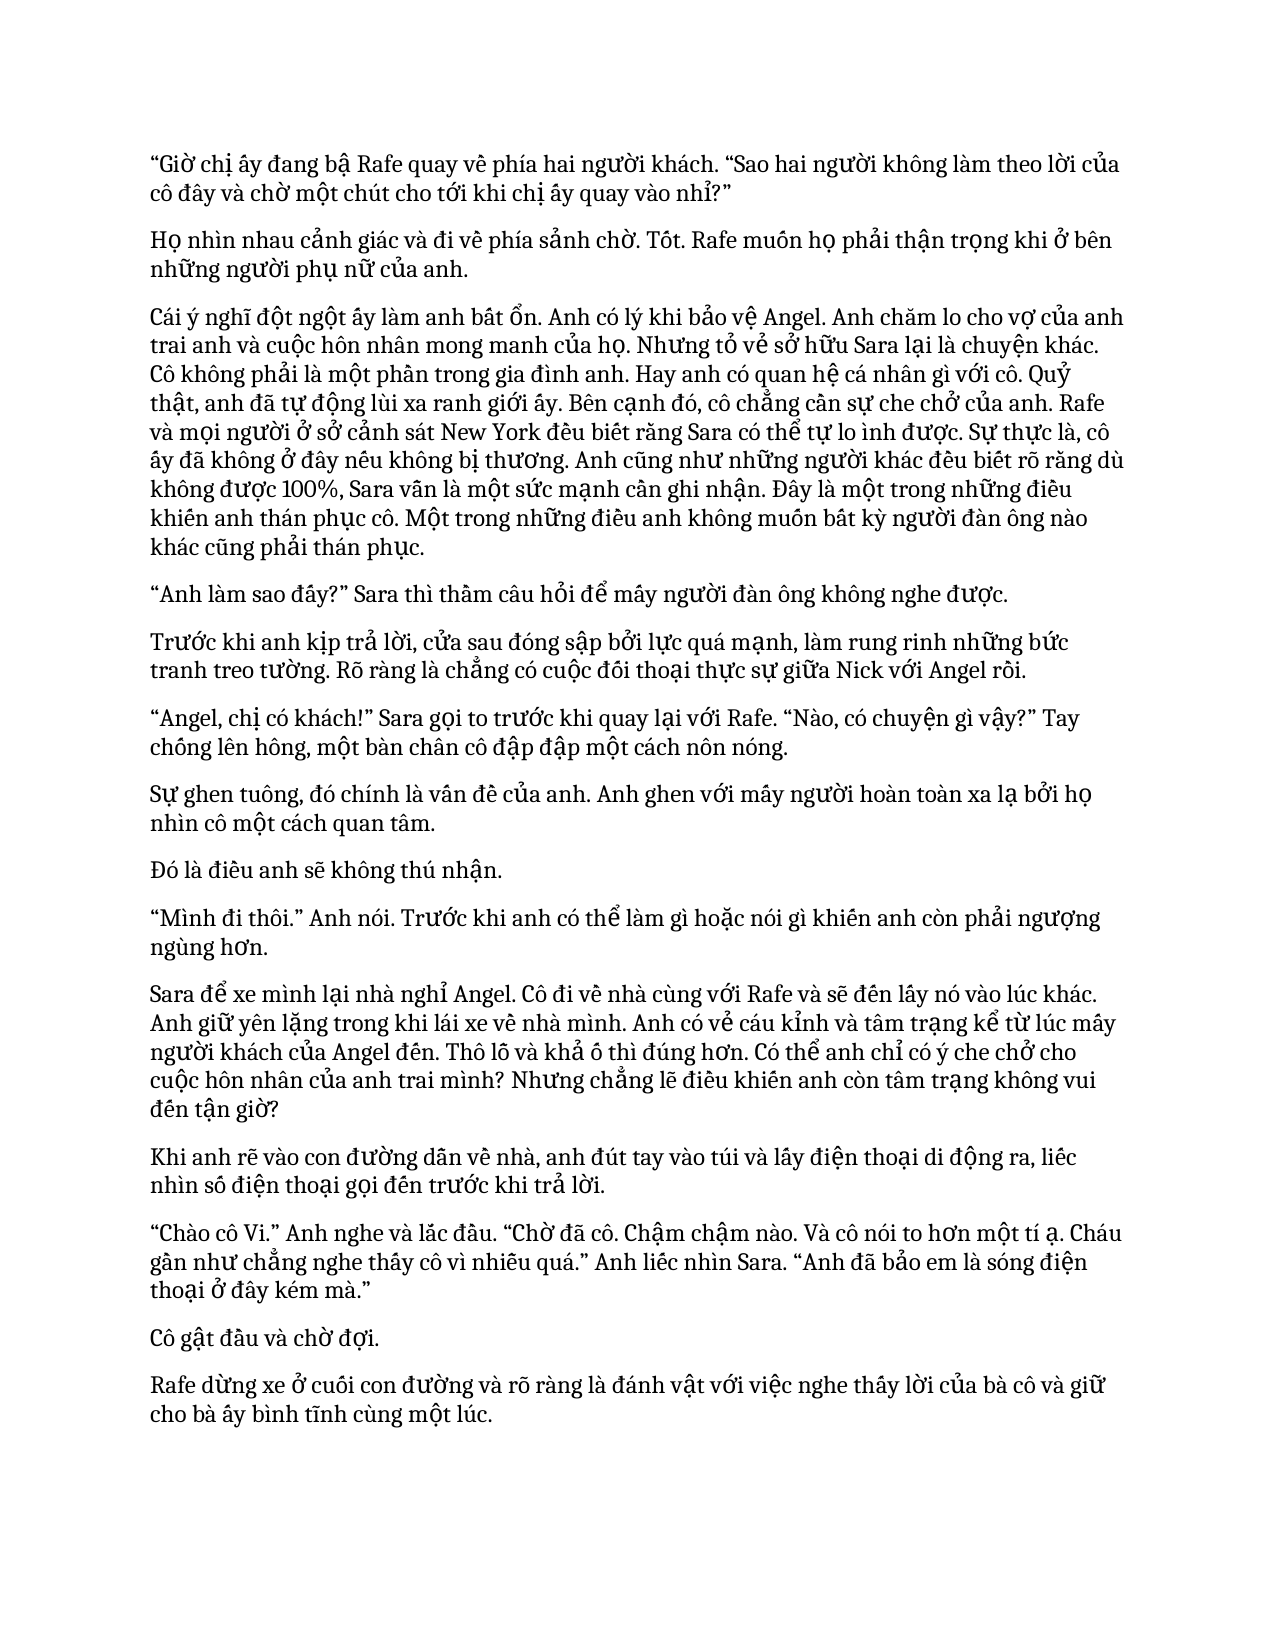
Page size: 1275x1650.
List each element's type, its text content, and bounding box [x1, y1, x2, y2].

text Sự ghen tuông, đó chính là vấn đề của anh. Anh ghen với mấy người hoàn toàn xa lạ bởi họ nhìn cô một cách quan tâm. [150, 780, 1125, 837]
text Cái ý nghĩ đột ngột ấy làm anh bất ổn. Anh có lý khi bảo vệ Angel. Anh chăm lo cho vợ của anh trai anh và cuộc hôn nhân mong manh của họ. Nhưng tỏ vẻ sở hữu Sara lại là chuyện khác. Cô không phải là một phần trong gia đình anh. Hay anh có quan hệ cá nhân gì với cô. Quỷ thật, anh đã tự động lùi xa ranh giới ấy. Bên cạnh đó, cô chẳng cần sự che chở của anh. Rafe và mọi người ở sở cảnh sát New York đều biết rằng Sara có thể tự lo ình được. Sự thực là, cô ấy đã không ở đây nếu không bị thương. Anh cũng như những người khác đều biết rõ rằng dù không được 100%, Sara vẫn là một sức mạnh cần ghi nhận. Đây là một trong những điều khiến anh thán phục cô. Một trong những điều anh không muốn bất kỳ người đàn ông nào khác cũng phải thán phục. [150, 302, 1125, 561]
text “Angel, chị có khách!” Sara gọi to trước khi quay lại với Rafe. “Nào, có chuyện gì vậy?” Tay chống lên hông, một bàn chân cô đập đập một cách nôn nóng. [150, 704, 1125, 761]
text “Giờ chị ấy đang bậ Rafe quay về phía hai người khách. “Sao hai người không làm theo lời của cô đây và chờ một chút cho tới khi chị ấy quay vào nhỉ?” [150, 150, 1125, 207]
text Rafe dừng xe ở cuối con đường và rõ ràng là đánh vật với việc nghe thấy lời của bà cô và giữ cho bà ấy bình tĩnh cùng một lúc. [150, 1371, 1125, 1429]
text Sara để xe mình lại nhà nghỉ Angel. Cô đi về nhà cùng với Rafe và sẽ đến lấy nó vào lúc khác. Anh giữ yên lặng trong khi lái xe về nhà mình. Anh có vẻ cáu kỉnh và tâm trạng kể từ lúc mấy người khách của Angel đến. Thô lỗ và khả ố thì đúng hơn. Có thể anh chỉ có ý che chở cho cuộc hôn nhân của anh trai mình? Nhưng chẳng lẽ điều khiến anh còn tâm trạng không vui đến tận giờ? [150, 980, 1125, 1124]
text Trước khi anh kịp trả lời, cửa sau đóng sập bởi lực quá mạnh, làm rung rinh những bức tranh treo tường. Rõ ràng là chẳng có cuộc đối thoại thực sự giữa Nick với Angel rồi. [150, 627, 1125, 685]
text “Mình đi thôi.” Anh nói. Trước khi anh có thể làm gì hoặc nói gì khiến anh còn phải ngượng ngùng hơn. [150, 904, 1125, 961]
text Đó là điều anh sẽ không thú nhận. [150, 856, 1125, 885]
text “Anh làm sao đấy?” Sara thì thầm câu hỏi để mấy người đàn ông không nghe được. [150, 580, 1125, 609]
text Họ nhìn nhau cảnh giác và đi về phía sảnh chờ. Tốt. Rafe muốn họ phải thận trọng khi ở bên những người phụ nữ của anh. [150, 226, 1125, 284]
text “Chào cô Vi.” Anh nghe và lắc đầu. “Chờ đã cô. Chậm chậm nào. Và cô nói to hơn một tí ạ. Cháu gần như chẳng nghe thấy cô vì nhiễu quá.” Anh liếc nhìn Sara. “Anh đã bảo em là sóng điện thoại ở đây kém mà.” [150, 1219, 1125, 1305]
text Cô gật đầu và chờ đợi. [150, 1324, 1125, 1352]
text Khi anh rẽ vào con đường dẫn về nhà, anh đút tay vào túi và lấy điện thoại di động ra, liếc nhìn số điện thoại gọi đến trước khi trả lời. [150, 1142, 1125, 1200]
